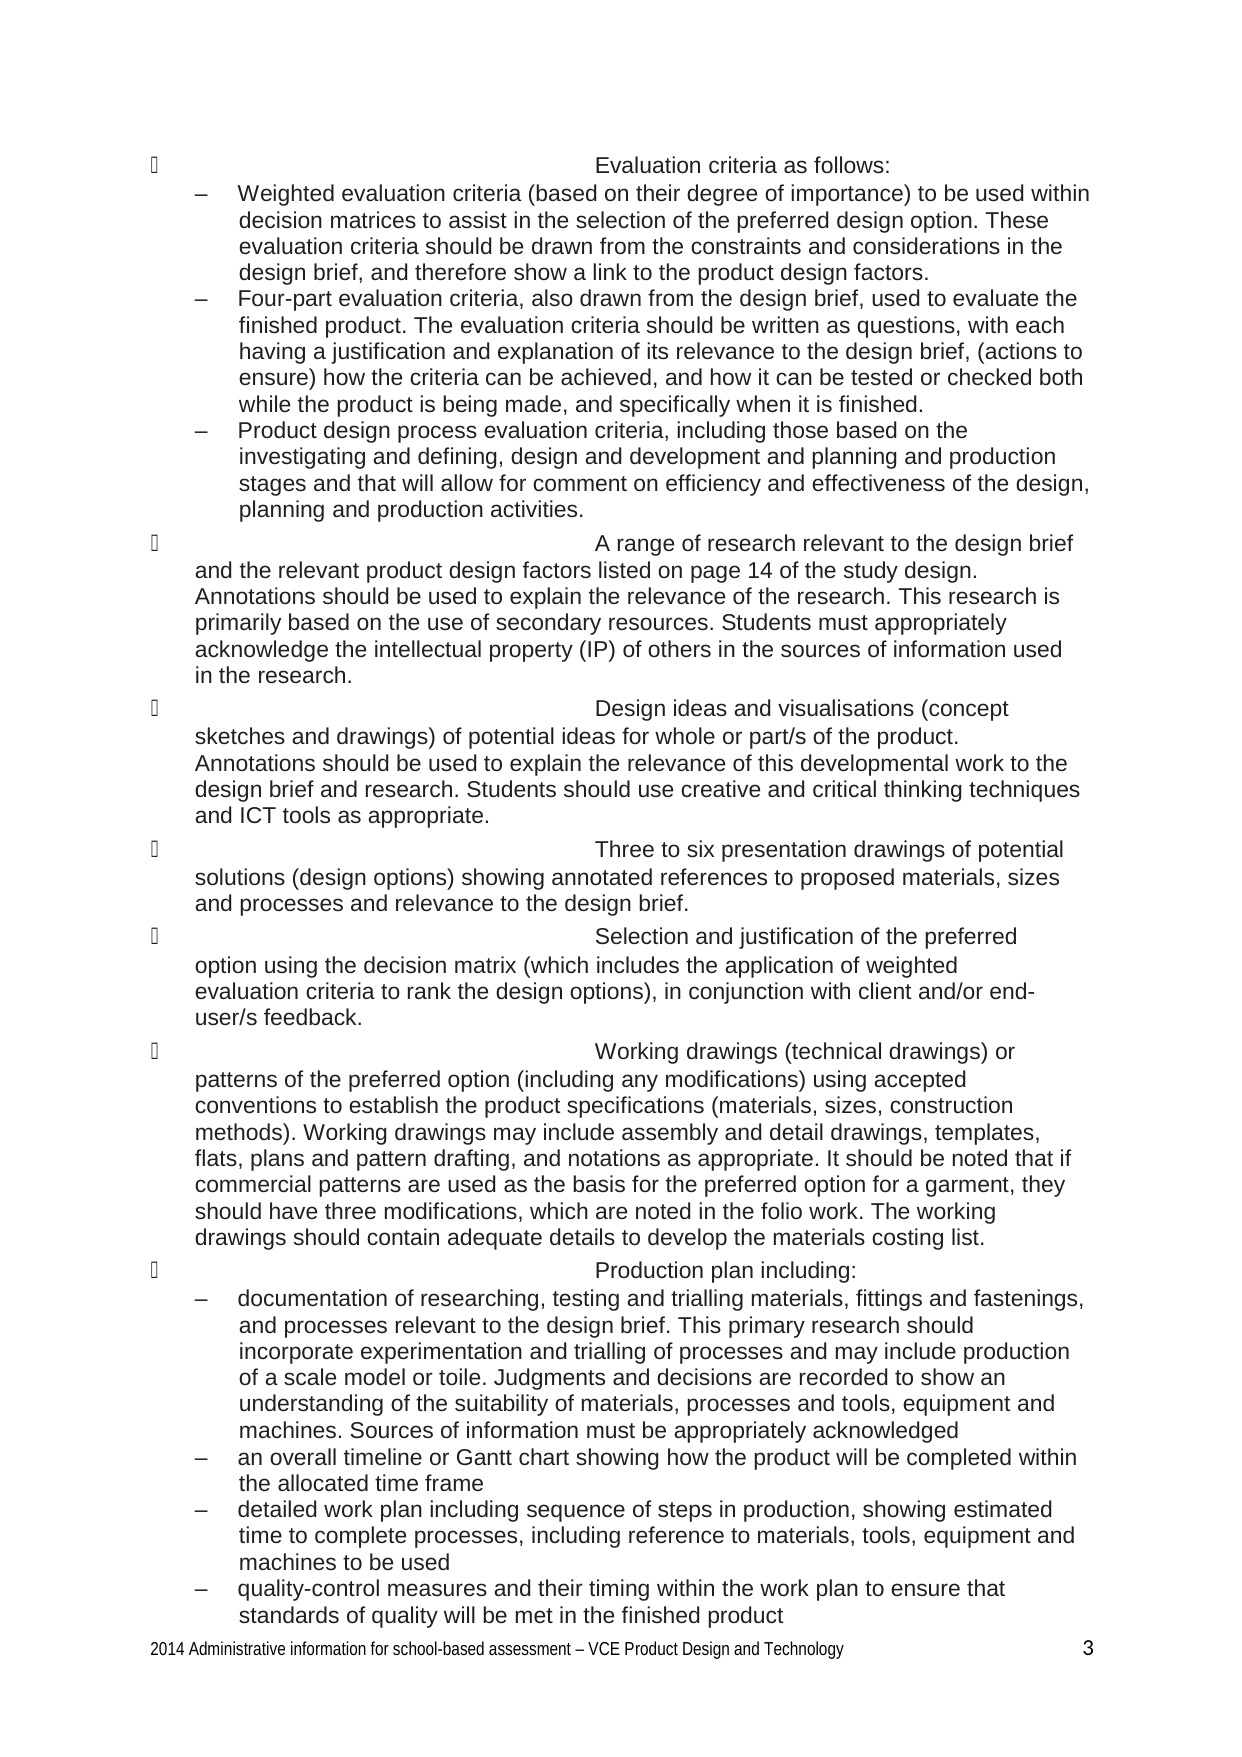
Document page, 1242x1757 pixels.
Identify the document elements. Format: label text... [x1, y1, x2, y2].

text – an overall timeline or Gantt chart showing how the product will be completed within the allocated time frame [194, 1444, 1084, 1497]
text – detailed work plan including sequence of steps in production, showing estimated [194, 1497, 1106, 1522]
text – quality-control measures and their timing within the work plan to ensure that [194, 1576, 1106, 1601]
text – Product design process evaluation criteria, including those based on the [194, 417, 1106, 443]
text ensure) how the criteria can be achieved, and how it can be tested or checked both while the product is being made, and specifically when it is finished. [239, 364, 1090, 417]
text  A range of research relevant to the design brief and the relevant product design factors listed on page 14 of the study design. Annotations should be used to explain the relevance of the research. This research is primarily based on the use of secondary resources. Students must appropriately acknowledge the intellectual property (IP) of others in the sources of information used in the research. [150, 526, 1082, 688]
text standards of quality will be met in the finished product [239, 1602, 1106, 1628]
text incorporate experimentation and trialling of processes and may include production of a scale model or toile. Judgments and decisions are recorded to show an [239, 1339, 1077, 1391]
text having a justification and explanation of its relevance to the design brief, (actions to [239, 338, 1106, 364]
text investigating and defining, design and development and planning and production stages and that will allow for comment on efficiency and effectiveness of the design, planning and production activities. [239, 444, 1095, 523]
text machines. Sources of information must be appropriately acknowledged [239, 1417, 1106, 1443]
text  Selection and justification of the preferred option using the decision matrix (which includes the application of weighted evaluation criteria to rank the design options), in conjunction with client and/or end-user/s feedback. [150, 920, 1057, 1031]
text – documentation of researching, testing and trialling materials, fittings and fastenings, and processes relevant to the design brief. This primary research should [194, 1286, 1092, 1338]
text  Evaluation criteria as follows: [150, 149, 1106, 181]
text understanding of the suitability of materials, processes and tools, equipment and [239, 1391, 1106, 1417]
text  Three to six presentation drawings of potential solutions (design options) showing annotated references to proposed materials, sizes and processes and relevance to the design brief. [150, 832, 1080, 916]
text time to complete processes, including reference to materials, tools, equipment and machines to be used [239, 1523, 1082, 1576]
text – Weighted evaluation criteria (based on their degree of importance) to be used within decision matrices to assist in the selection of the preferred design option. These evaluation criteria should be drawn from the constraints and considerations in the design brief, and therefore show a link to the product design factors. [194, 181, 1097, 285]
text – Four-part evaluation criteria, also drawn from the design brief, used to evaluate the finished product. The evaluation criteria should be written as questions, with each [194, 286, 1084, 338]
text  Working drawings (technical drawings) or patterns of the preferred option (including any modifications) using accepted conventions to establish the product specifications (materials, sizes, construction methods). Working drawings may include assembly and detail drawings, templates, flats, plans and pattern drafting, and notations as appropriate. It should be noted that if commercial patterns are used as the basis for the preferred option for a garment, they should have three modifications, which are noted in the folio work. The working drawings should contain adequate details to develop the materials costing list. [150, 1034, 1090, 1250]
text  Design ideas and visualisations (concept sketches and drawings) of potential ideas for whole or part/s of the product. Annotations should be used to explain the relevance of this developmental work to the design brief and research. Students should use creative and critical thinking techniques and ICT tools as appropriate. [150, 692, 1084, 829]
text  Production plan including: [150, 1254, 1106, 1285]
